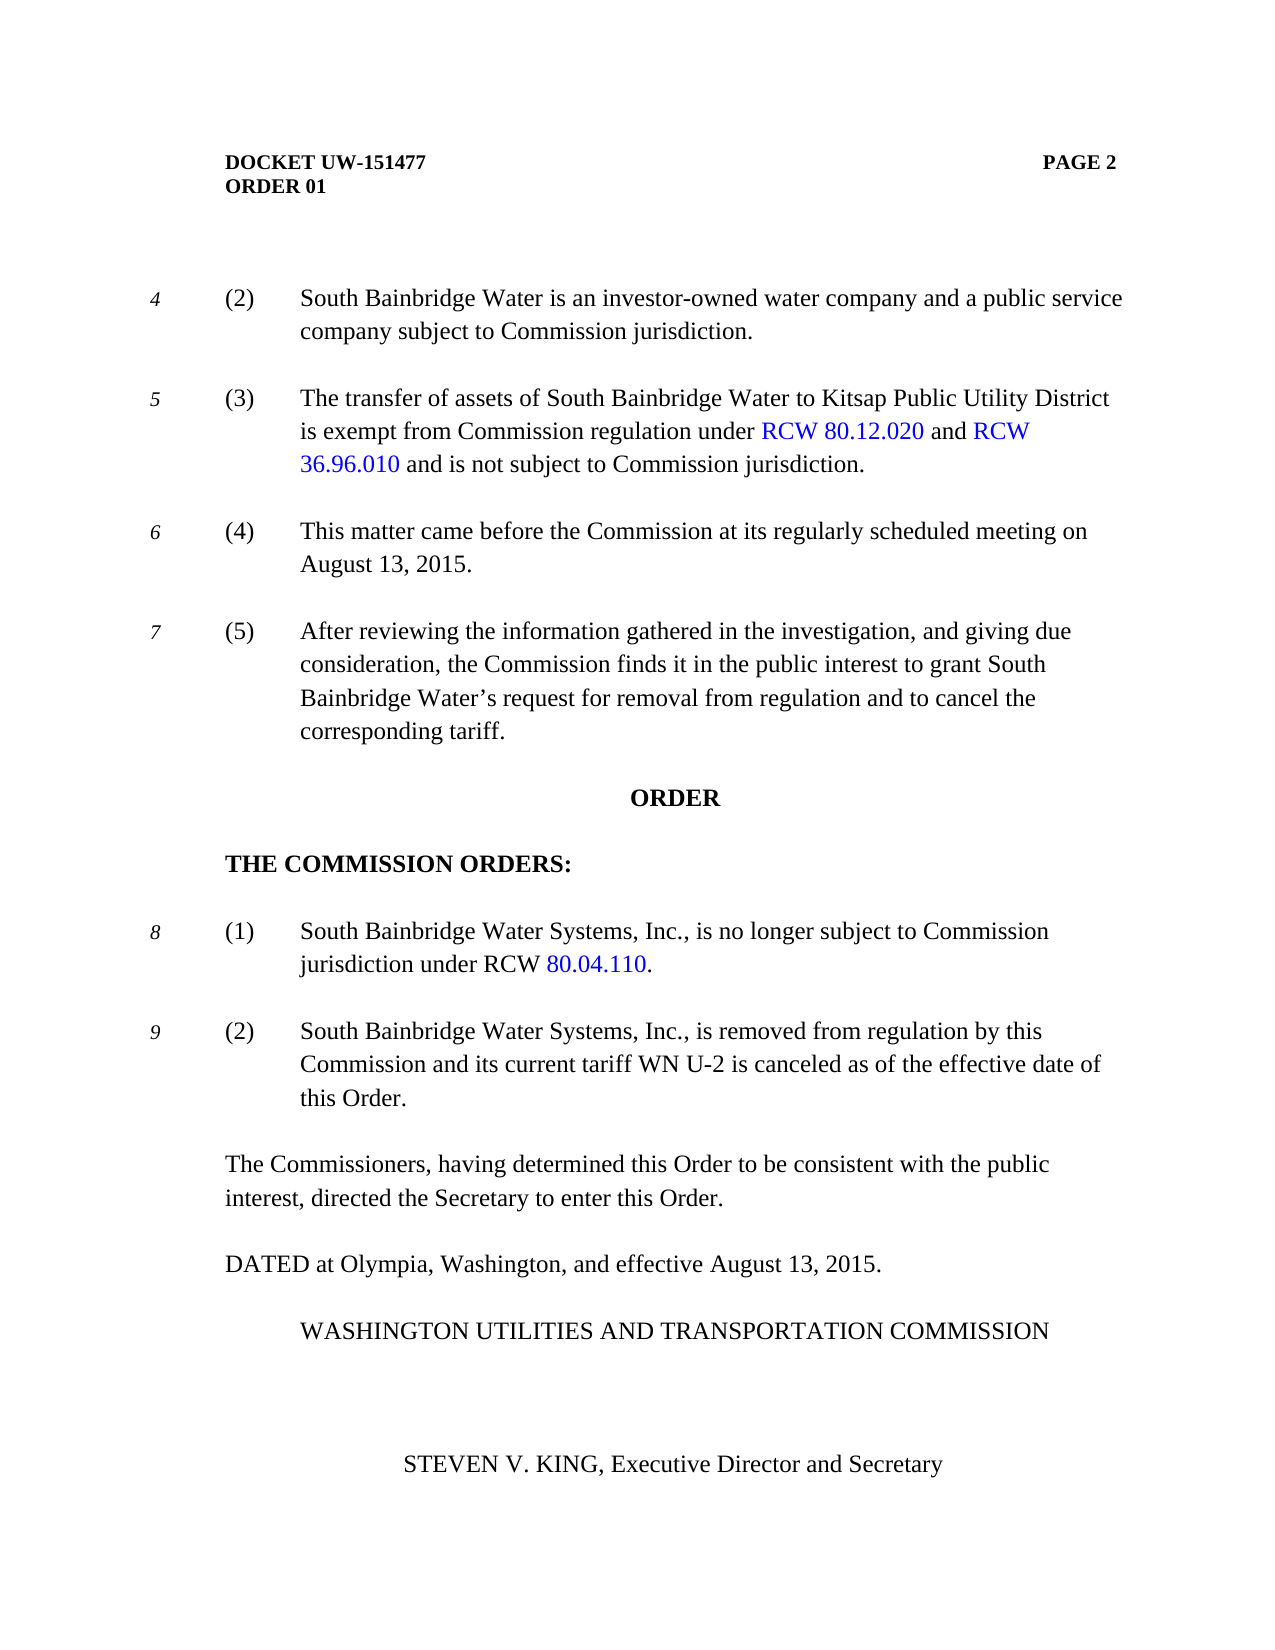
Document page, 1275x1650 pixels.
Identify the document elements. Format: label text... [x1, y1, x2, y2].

list (4) This matter came before the Commission at its regularly scheduled meeting on August 13, 2015August 13, 2015. [150, 513, 1125, 579]
list (5) After reviewing the information gathered in the investigation, and giving due consideration, the Commission finds it in the public interest to grant South Bainbridge Water’s request for removal from regulation and to cancel the corresponding tariff. [150, 613, 1125, 746]
list (1) South Bainbridge Water Systems, Inc., is no longer subject to Commission jurisdiction under RCW 80.04.110. [150, 913, 1125, 979]
subtitle ORDER [225, 779, 1125, 813]
text DATED at , and effective August 13, 2015. [225, 1246, 1125, 1279]
text THE COMMISSION ORDERS: [225, 846, 1125, 879]
text UTILITIES AND TRANSPORTATION COMMISSION [225, 1313, 1125, 1346]
list The Commissioners, having determined this Order to be consistent with the public interest, directed the Secretary to enter this Order. [225, 1146, 1125, 1213]
text STEVEN V. KING, Executive Director and Secretary [403, 1446, 1125, 1479]
list (2) South Bainbridge Water is an investor-owned water company and a public service company subject to Commission jurisdiction. [150, 279, 1125, 346]
list (3) The transfer of assets of South Bainbridge Water to Kitsap Public Utility District is exempt from Commission regulation under RCW 80.12.020 and RCW 36.96.010 and is not subject to Commission jurisdiction. [150, 379, 1125, 479]
list (2) South Bainbridge Water Systems, Inc., is removed from regulation by this Commission and its current tariff WN U-2 is canceled as of the effective date of this Order. [150, 1013, 1125, 1113]
